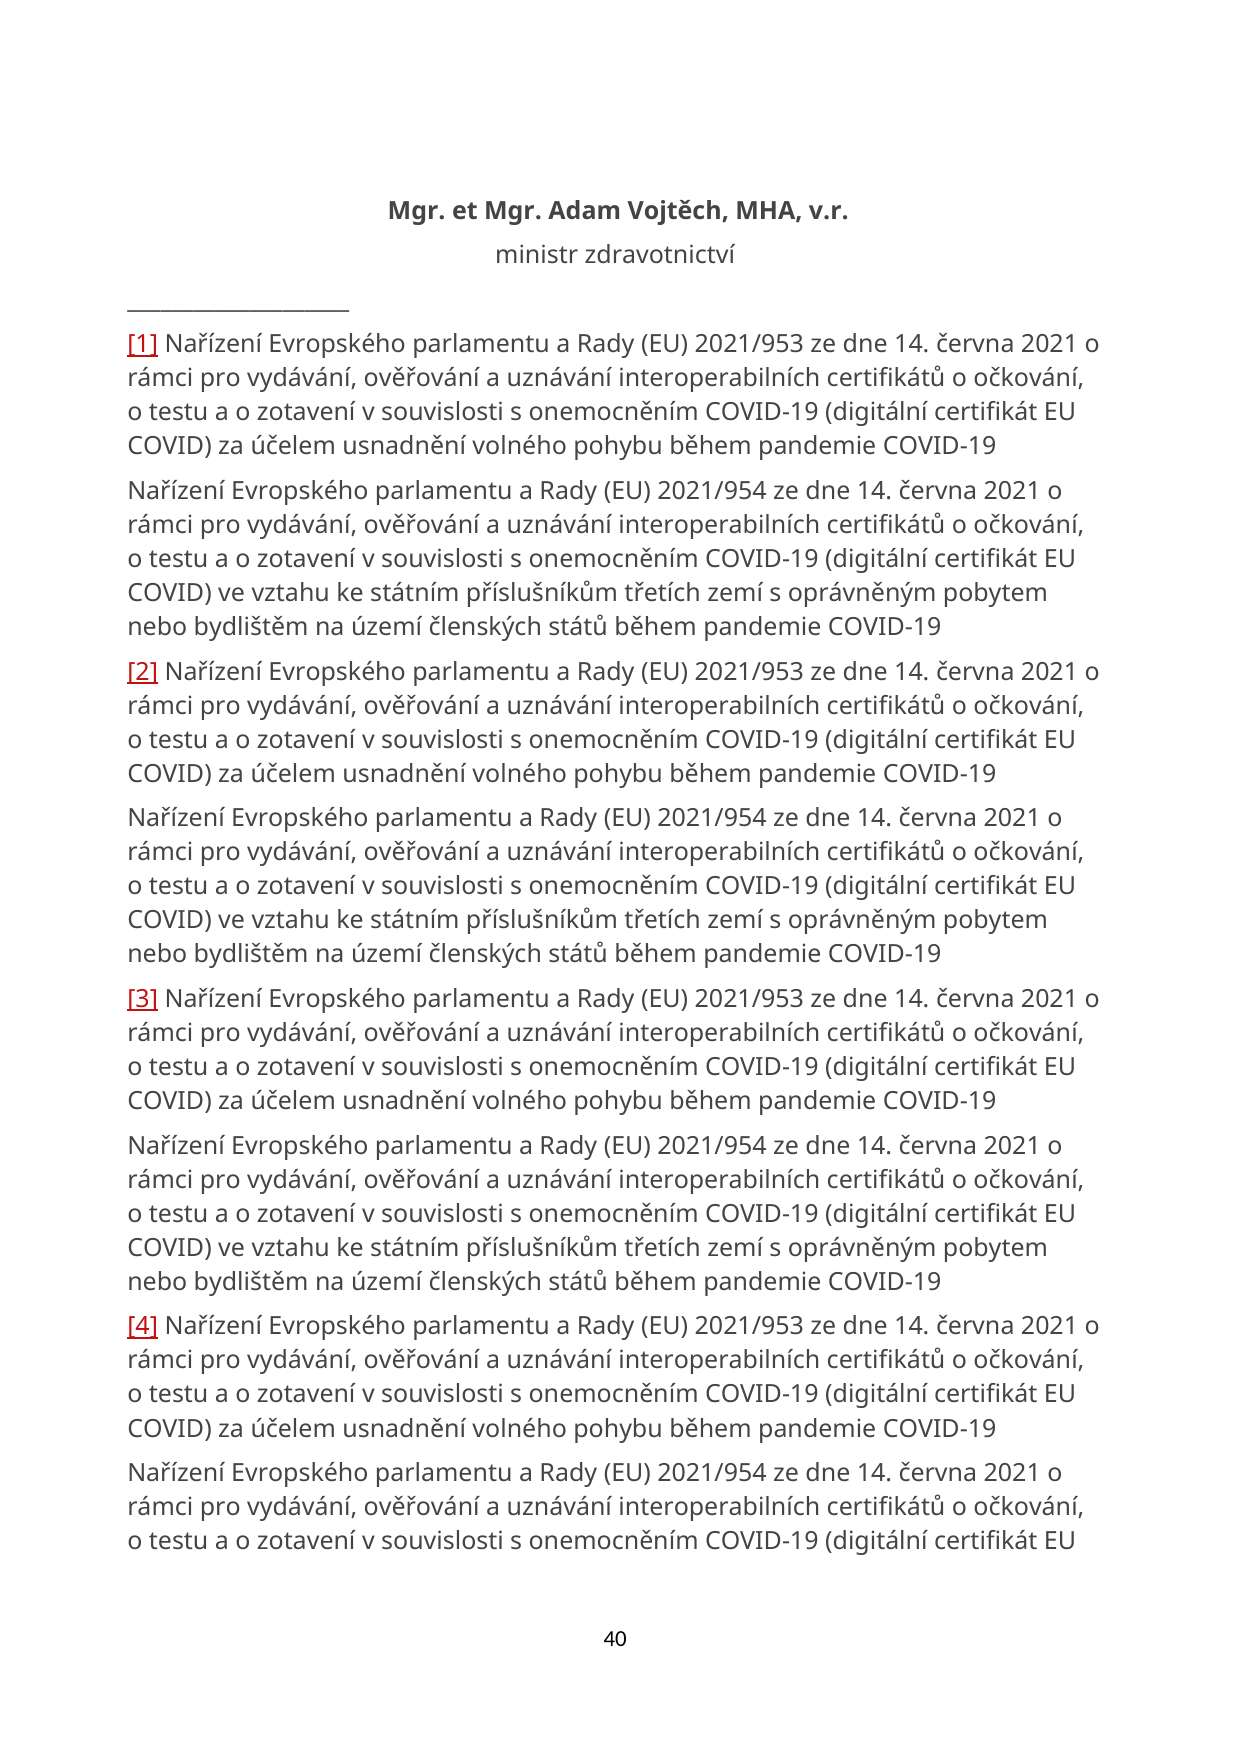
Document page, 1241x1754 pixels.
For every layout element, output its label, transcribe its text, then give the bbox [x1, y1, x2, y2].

text [2] Nařízení Evropského parlamentu a Rady (EU) 2021/953 ze dne 14. června 2021 o rámci pro vydávání, ověřování a uznávání interoperabilních certifikátů o očkování, o testu a o zotavení v souvislosti s onemocněním COVID-19 (digitální certifikát EU COVID) za účelem usnadnění volného pohybu během pandemie COVID-19 [127, 653, 1103, 789]
text [3] Nařízení Evropského parlamentu a Rady (EU) 2021/953 ze dne 14. června 2021 o rámci pro vydávání, ověřování a uznávání interoperabilních certifikátů o očkování, o testu a o zotavení v souvislosti s onemocněním COVID-19 (digitální certifikát EU COVID) za účelem usnadnění volného pohybu během pandemie COVID-19 [127, 981, 1103, 1117]
text [4] Nařízení Evropského parlamentu a Rady (EU) 2021/953 ze dne 14. června 2021 o rámci pro vydávání, ověřování a uznávání interoperabilních certifikátů o očkování, o testu a o zotavení v souvislosti s onemocněním COVID-19 (digitální certifikát EU COVID) za účelem usnadnění volného pohybu během pandemie COVID-19 [127, 1308, 1103, 1444]
text ____________________ [127, 281, 1103, 315]
text ministr zdravotnictví [127, 237, 1103, 271]
text Mgr. et Mgr. Adam Vojtěch, MHA, v.r. [127, 192, 1103, 226]
text [1] Nařízení Evropského parlamentu a Rady (EU) 2021/953 ze dne 14. června 2021 o rámci pro vydávání, ověřování a uznávání interoperabilních certifikátů o očkování, o testu a o zotavení v souvislosti s onemocněním COVID-19 (digitální certifikát EU COVID) za účelem usnadnění volného pohybu během pandemie COVID-19 [127, 326, 1103, 462]
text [127, 1455, 1103, 1557]
